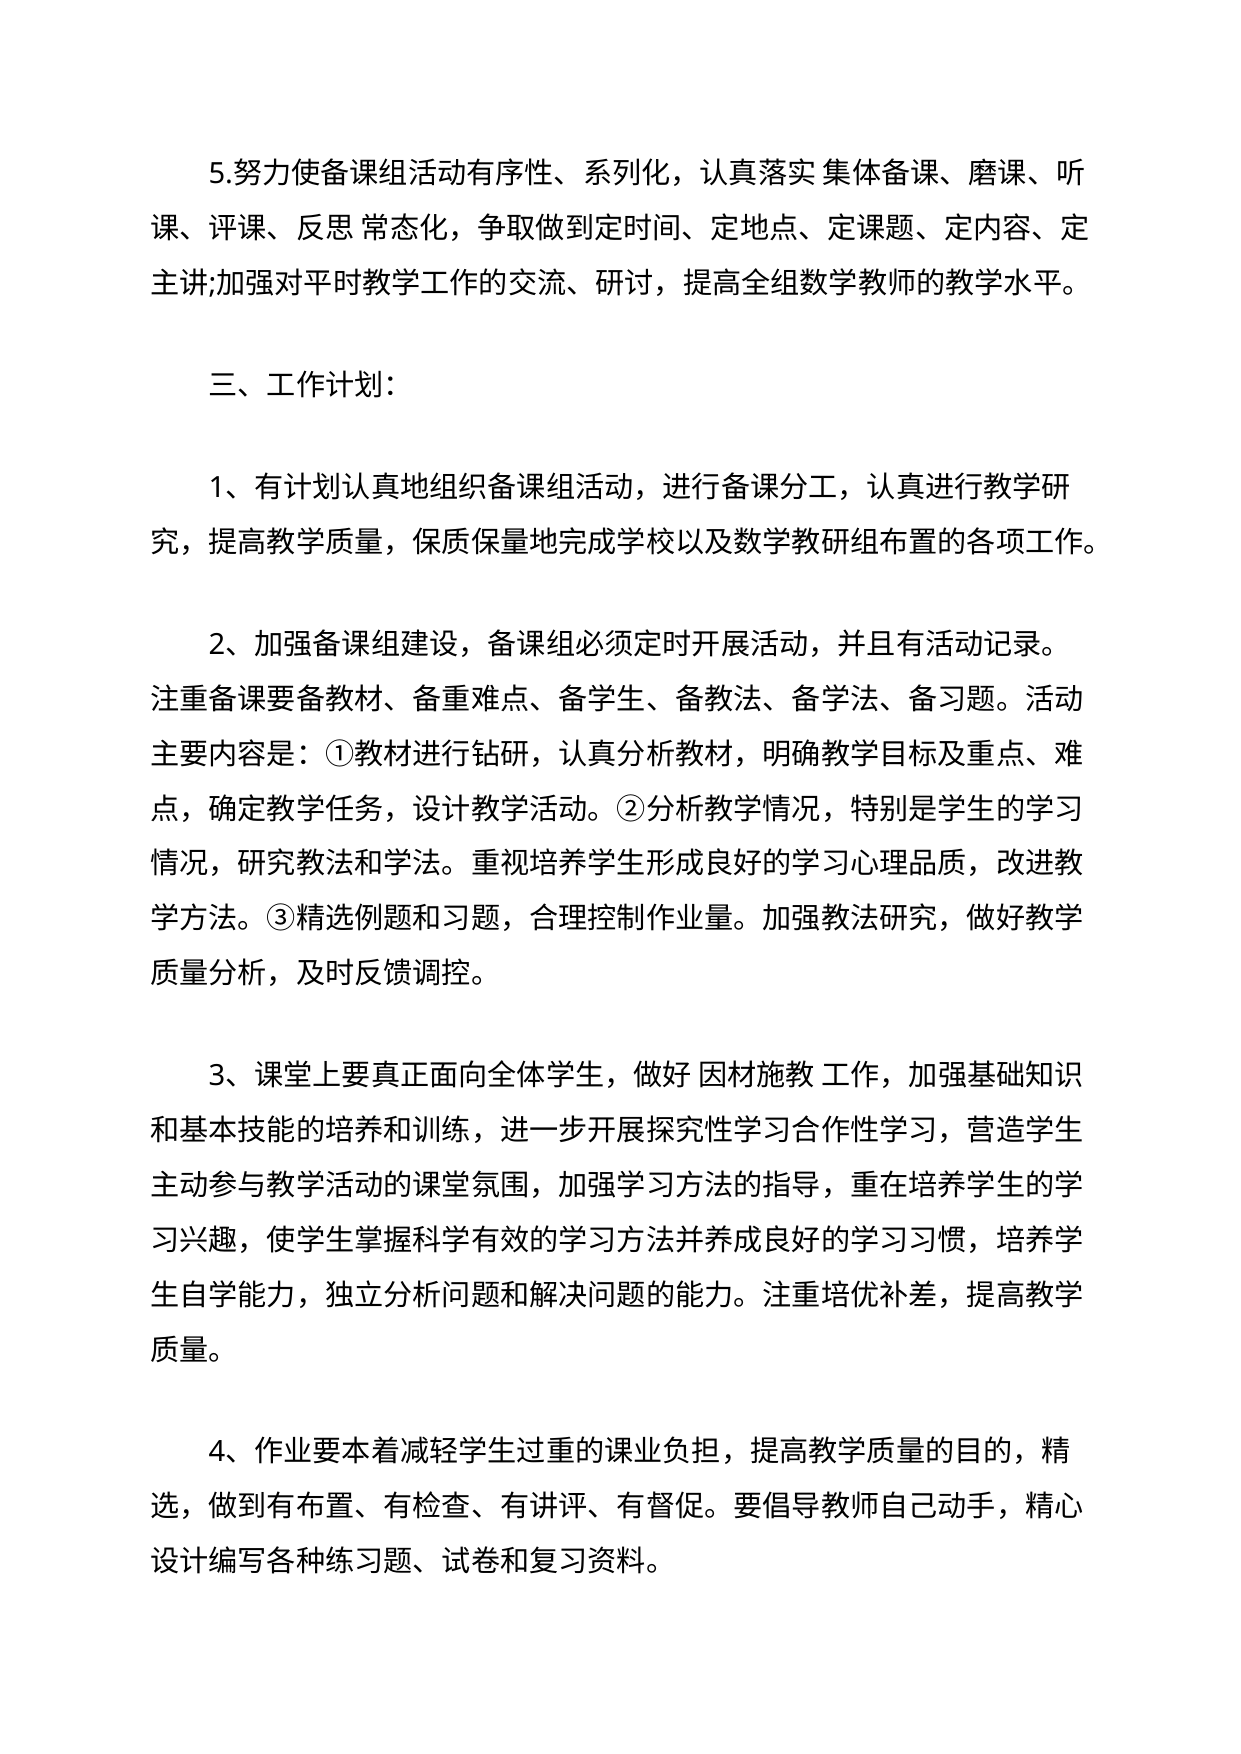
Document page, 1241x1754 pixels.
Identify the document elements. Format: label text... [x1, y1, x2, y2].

text 2、加强备课组建设，备课组必须定时开展活动，并且有活动记录。注重备课要备教材、备重难点、备学生、备教法、备学法、备习题。活动主要内容是：①教材进行钻研，认真分析教材，明确教学目标及重点、难点，确定教学任务，设计教学活动。②分析教学情况，特别是学生的学习情况，研究教法和学法。重视培养学生形成良好的学习心理品质，改进教学方法。③精选例题和习题，合理控制作业量。加强教法研究，做好教学质量分析，及时反馈调控。 [150, 620, 1090, 992]
text 1、有计划认真地组织备课组活动，进行备课分工，认真进行教学研究，提高教学质量，保质保量地完成学校以及数学教研组布置的各项工作。 [150, 464, 1090, 561]
text 4、作业要本着减轻学生过重的课业负担，提高教学质量的目的，精选，做到有布置、有检查、有讲评、有督促。要倡导教师自己动手，精心设计编写各种练习题、试卷和复习资料。 [150, 1428, 1090, 1580]
text 3、课堂上要真正面向全体学生，做好 因材施教 工作，加强基础知识和基本技能的培养和训练，进一步开展探究性学习合作性学习，营造学生主动参与教学活动的课堂氛围，加强学习方法的指导，重在培养学生的学习兴趣，使学生掌握科学有效的学习方法并养成良好的学习习惯，培养学生自学能力，独立分析问题和解决问题的能力。注重培优补差，提高教学质量。 [150, 1052, 1090, 1368]
text 5.努力使备课组活动有序性、系列化，认真落实 集体备课、磨课、听课、评课、反思 常态化，争取做到定时间、定地点、定课题、定内容、定主讲;加强对平时教学工作的交流、研讨，提高全组数学教师的教学水平。 [150, 150, 1090, 302]
text 三、工作计划： [150, 362, 1090, 404]
